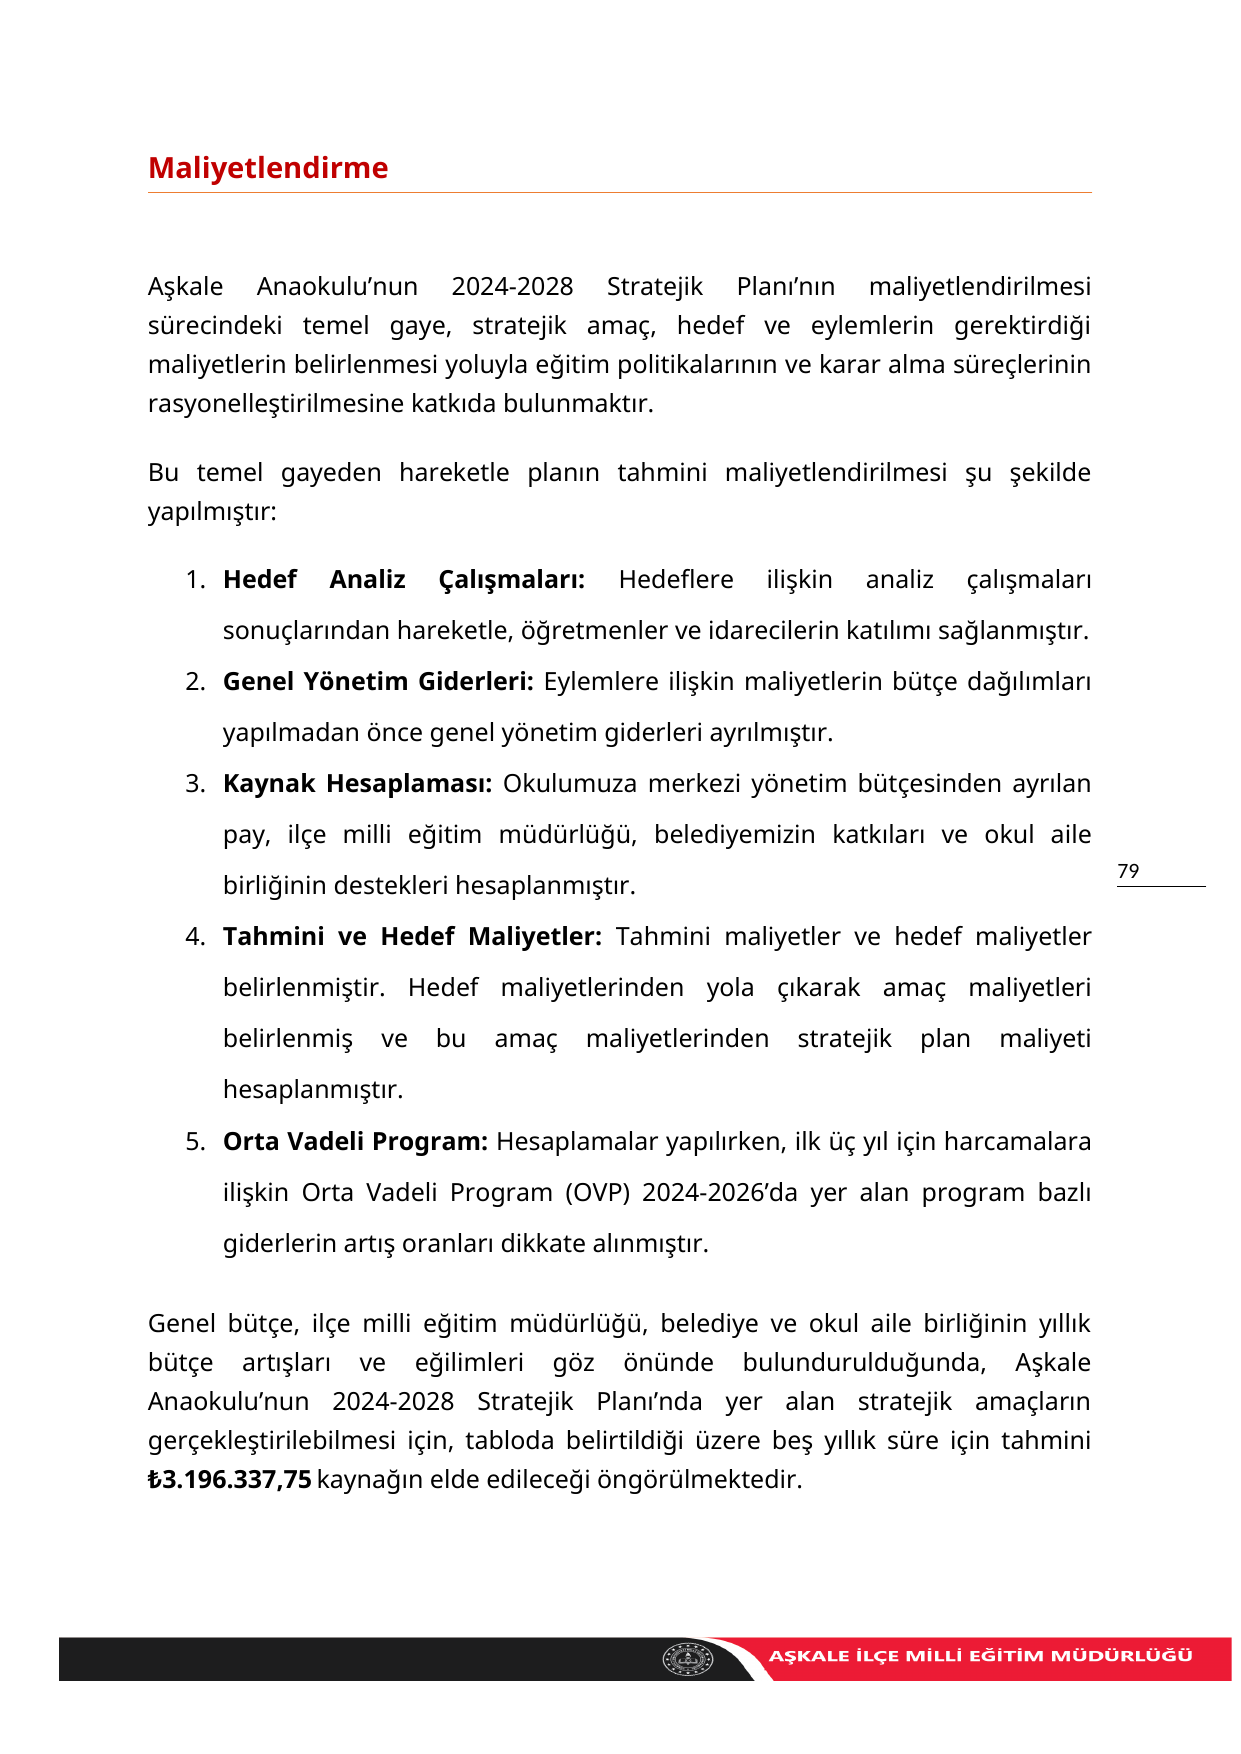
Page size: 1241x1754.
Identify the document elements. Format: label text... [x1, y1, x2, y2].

list Kaynak Hesaplaması: Okulumuza merkezi yönetim bütçesinden ayrılan pay, ilçe milli eğitim müdürlüğü, belediyemizin katkıları ve okul aile birliğinin destekleri hesaplanmıştır. [185, 766, 1092, 902]
subtitle Maliyetlendirme [148, 148, 1092, 192]
picture [59, 1637, 1232, 1681]
list Genel Yönetim Giderleri: Eylemlere ilişkin maliyetlerin bütçe dağılımları yapılmadan önce genel yönetim giderleri ayrılmıştır. [185, 664, 1092, 749]
text Bu temel gayeden hareketle planın tahmini maliyetlendirilmesi şu şekilde yapılmıştır: [148, 454, 1092, 527]
list Orta Vadeli Program: Hesaplamalar yapılırken, ilk üç yıl için harcamalara ilişkin Orta Vadeli Program (OVP) 2024-2026’da yer alan program bazlı giderlerin artış oranları dikkate alınmıştır. [185, 1123, 1092, 1259]
list Tahmini ve Hedef Maliyetler: Tahmini maliyetler ve hedef maliyetler belirlenmiştir. Hedef maliyetlerinden yola çıkarak amaç maliyetleri belirlenmiş ve bu amaç maliyetlerinden stratejik plan maliyeti hesaplanmıştır. [185, 919, 1092, 1106]
text Aşkale Anaokulu’nun 2024-2028 Stratejik Planı’nın maliyetlendirilmesi sürecindeki temel gaye, stratejik amaç, hedef ve eylemlerin gerektirdiği maliyetlerin belirlenmesi yoluyla eğitim politikalarının ve karar alma süreçlerinin rasyonelleştirilmesine katkıda bulunmaktır. [148, 268, 1092, 420]
text Genel bütçe, ilçe milli eğitim müdürlüğü, belediye ve okul aile birliğinin yıllık bütçe artışları ve eğilimleri göz önünde bulundurulduğunda, Aşkale Anaokulu’nun 2024-2028 Stratejik Planı’nda yer alan stratejik amaçların gerçekleştirilebilmesi için, tabloda belirtildiği üzere beş yıllık süre için tahmini ₺3.196.337,75 kaynağın elde edileceği öngörülmektedir. [148, 1306, 1092, 1496]
list Hedef Analiz Çalışmaları: Hedeflere ilişkin analiz çalışmaları sonuçlarından hareketle, öğretmenler ve idarecilerin katılımı sağlanmıştır. [185, 562, 1092, 647]
